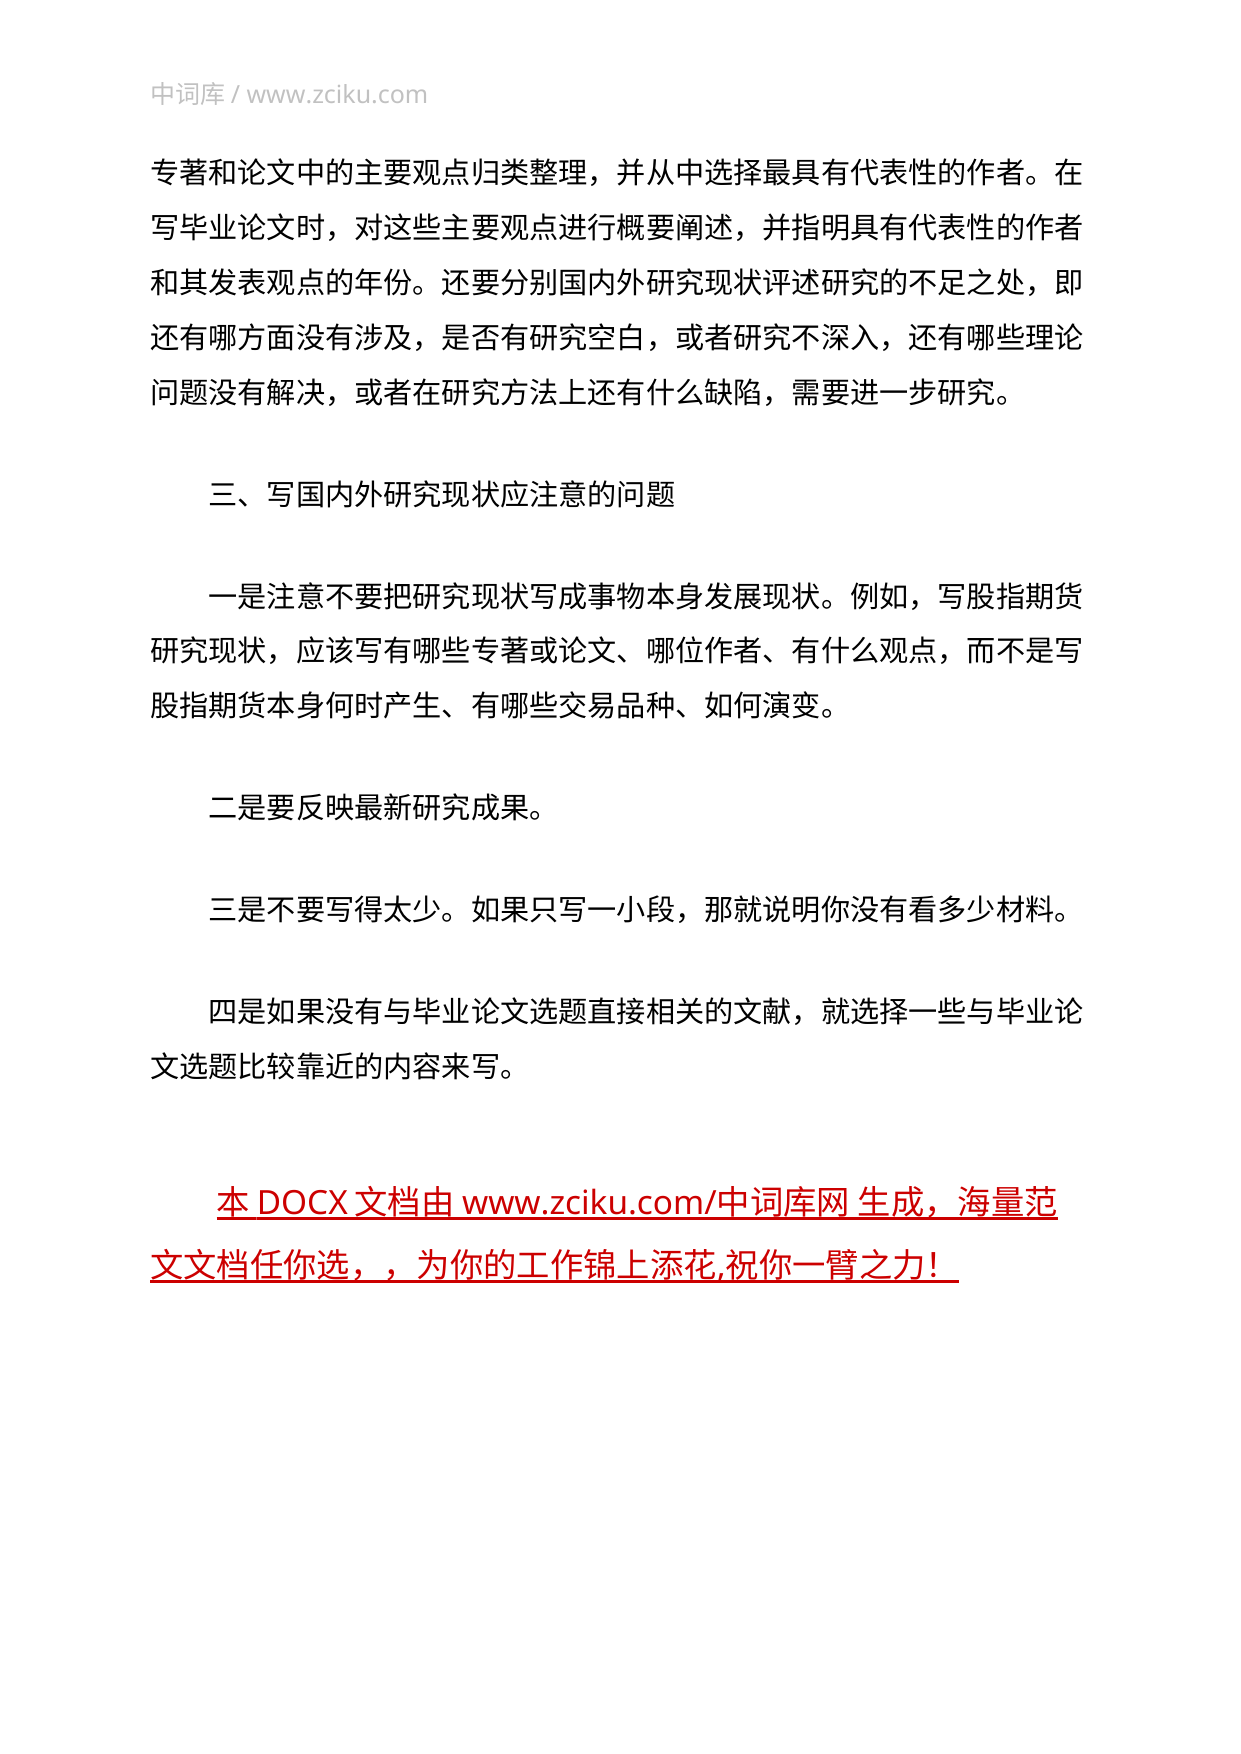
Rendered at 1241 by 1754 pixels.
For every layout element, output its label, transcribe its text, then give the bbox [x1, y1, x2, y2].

text 二是要反映最新研究成果。 [150, 785, 1090, 827]
text 一是注意不要把研究现状写成事物本身发展现状。例如，写股指期货研究现状，应该写有哪些专著或论文、哪位作者、有什么观点，而不是写股指期货本身何时产生、有哪些交易品种、如何演变。 [150, 573, 1090, 725]
text 三是不要写得太少。如果只写一小段，那就说明你没有看多少材料。 [150, 886, 1090, 929]
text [150, 150, 1090, 412]
text 四是如果没有与毕业论文选题直接相关的文献，就选择一些与毕业论文选题比较靠近的内容来写。 [150, 988, 1090, 1085]
text 三、写国内外研究现状应注意的问题 [150, 471, 1090, 514]
text 本DOCX文档由 www.zciku.com/中词库网 生成，海量范文文档任你选，，为你的工作锦上添花,祝你一臂之力！ [150, 1176, 1090, 1287]
